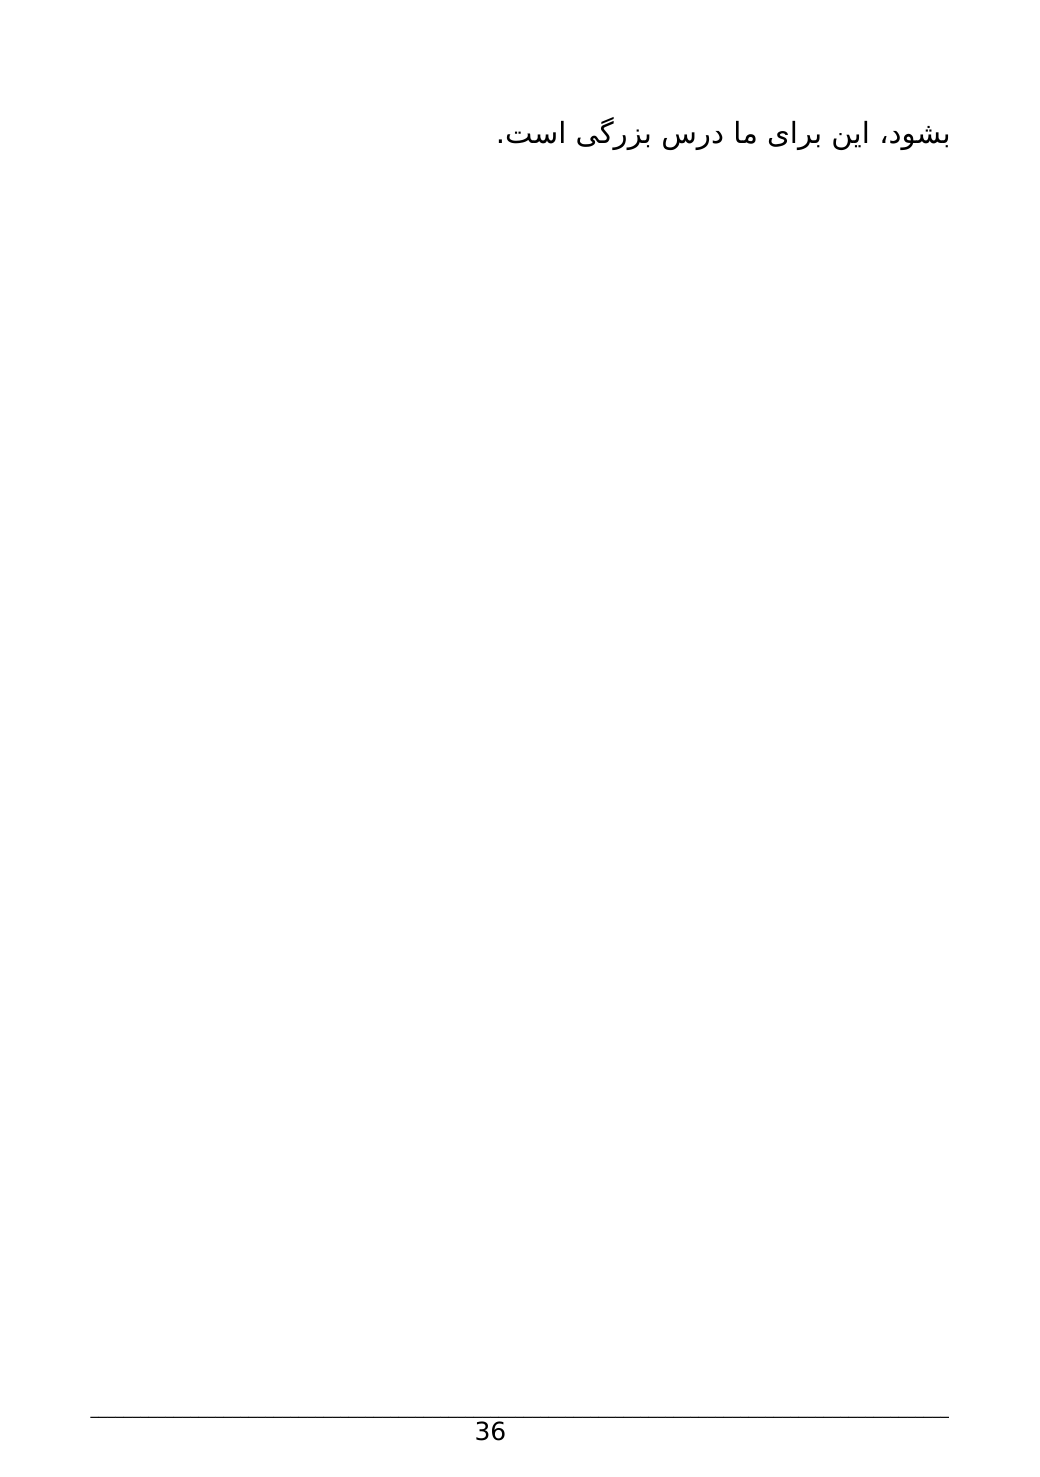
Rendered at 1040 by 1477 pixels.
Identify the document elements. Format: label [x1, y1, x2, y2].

text [89, 118, 951, 150]
